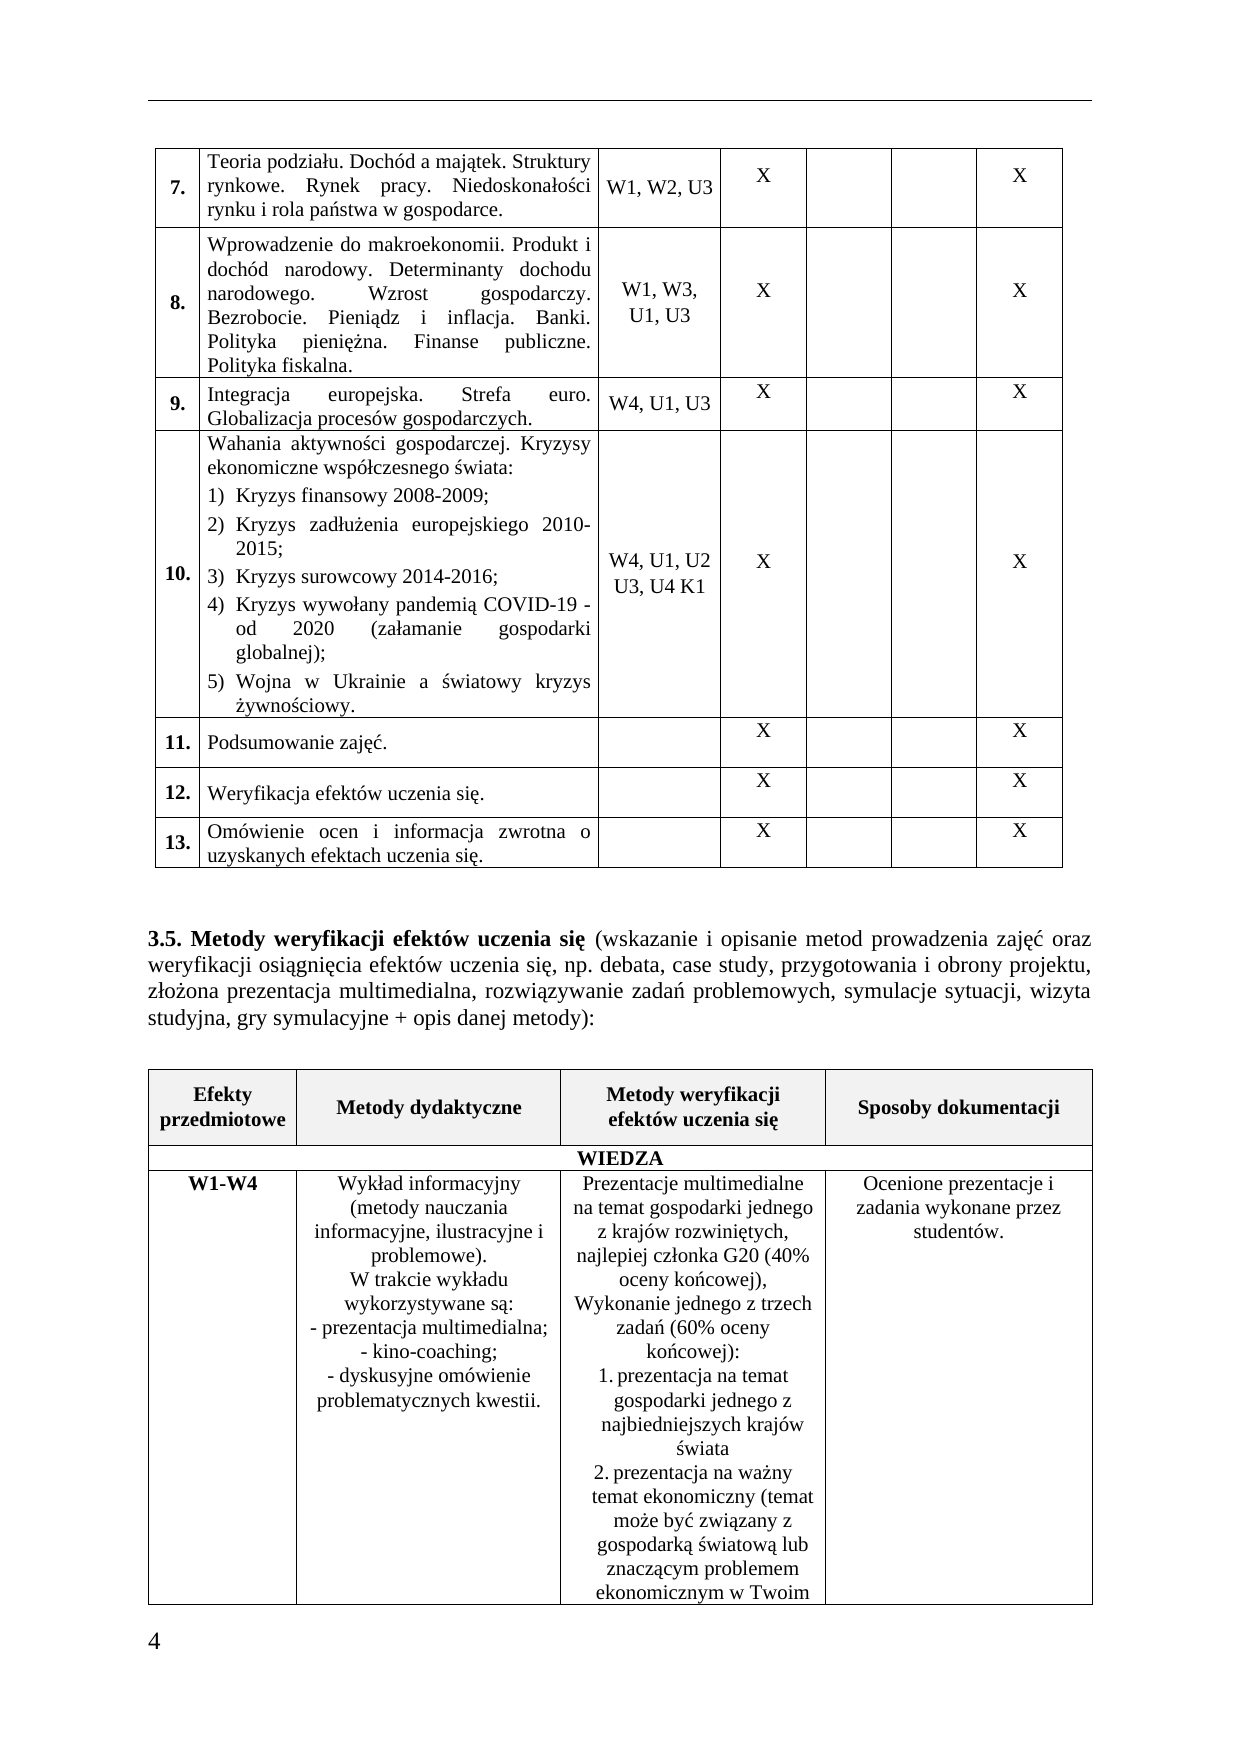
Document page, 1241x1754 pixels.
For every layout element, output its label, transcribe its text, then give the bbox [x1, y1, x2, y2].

table_cell Wahania aktywności gospodarczej. Kryzysy ekonomiczne współczesnego świata: Kryzys finansowy 2008-2009; Kryzys zadłużenia europejskiego 2010-2015; Kryzys surowcowy 2014-2016; Kryzys wywołany pandemią COVID-19 - od 2020 (załamanie gospodarki globalnej); Wojna w Ukrainie a światowy kryzys żywnościowy. [200, 431, 598, 717]
table_cell X [721, 228, 806, 377]
table_cell X [977, 768, 1062, 817]
table_cell [807, 768, 891, 817]
table_header Metody dydaktyczne [297, 1070, 560, 1145]
table_cell 12. [156, 768, 199, 817]
table_cell 10. [156, 431, 199, 717]
table_cell Omówienie ocen i informacja zwrotna o uzyskanych efektach uczenia się. [200, 818, 598, 867]
table_cell [807, 718, 891, 767]
table_cell W4, U1, U2 U3, U4 K1 [599, 431, 720, 717]
table_cell W1, W3, U1, U3 [599, 228, 720, 377]
table_cell Podsumowanie zajęć. [200, 718, 598, 767]
table_cell [599, 768, 720, 817]
table_cell Weryfikacja efektów uczenia się. [200, 768, 598, 817]
table_cell [807, 228, 891, 377]
table_cell X [721, 149, 806, 227]
table_cell [892, 149, 976, 227]
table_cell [561, 1171, 825, 1604]
table_cell Teoria podziału. Dochód a majątek. Struktury rynkowe. Rynek pracy. Niedoskonałości rynku i rola państwa w gospodarce. [200, 149, 598, 227]
table_cell [807, 818, 891, 867]
table_cell X [721, 768, 806, 817]
table_cell W1, W2, U3 [599, 149, 720, 227]
table_cell [807, 378, 891, 430]
table_cell X [977, 378, 1062, 430]
table_cell X [721, 718, 806, 767]
table_cell X [721, 431, 806, 717]
table_header Efekty przedmiotowe [149, 1070, 296, 1145]
table_cell 9. [156, 378, 199, 430]
table_cell X [977, 818, 1062, 867]
table_cell Integracja europejska. Strefa euro. Globalizacja procesów gospodarczych. [200, 378, 598, 430]
table_header Sposoby dokumentacji [826, 1070, 1092, 1145]
table_cell 11. [156, 718, 199, 767]
table_cell X [977, 718, 1062, 767]
table_cell [892, 431, 976, 717]
table_cell 13. [156, 818, 199, 867]
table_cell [826, 1171, 1092, 1604]
table_cell X [721, 818, 806, 867]
table_cell [599, 818, 720, 867]
table_cell [892, 718, 976, 767]
table_cell [892, 378, 976, 430]
table_cell [892, 228, 976, 377]
table_cell W4, U1, U3 [599, 378, 720, 430]
table_cell W1-W4 [149, 1171, 296, 1604]
table_header Metody weryfikacji efektów uczenia się [561, 1070, 825, 1145]
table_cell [297, 1171, 560, 1604]
table_cell [892, 818, 976, 867]
table_cell WIEDZA [149, 1146, 1092, 1170]
table_cell X [977, 228, 1062, 377]
table_cell [892, 768, 976, 817]
table_cell X [977, 149, 1062, 227]
table_cell [599, 718, 720, 767]
table_cell 7. [156, 149, 199, 227]
table_cell X [977, 431, 1062, 717]
table_cell [807, 149, 891, 227]
table_cell [807, 431, 891, 717]
text 3.5. Metody weryfikacji efektów uczenia się (wskazanie i opisanie metod prowadzenia zajęć oraz weryfikacji osiągnięcia efektów uczenia się, np. debata, case study, przygotowania i obrony projektu, złożona prezentacja multimedialna, rozwiązywanie zadań problemowych, symulacje sytuacji, wizyta studyjna, gry symulacyjne + opis danej metody): [148, 925, 1092, 1030]
table_cell X [721, 378, 806, 430]
table_cell Wprowadzenie do makroekonomii. Produkt i dochód narodowy. Determinanty dochodu narodowego. Wzrost gospodarczy. Bezrobocie. Pieniądz i inflacja. Banki. Polityka pieniężna. Finanse publiczne. Polityka fiskalna. [200, 228, 598, 377]
table_cell 8. [156, 228, 199, 377]
